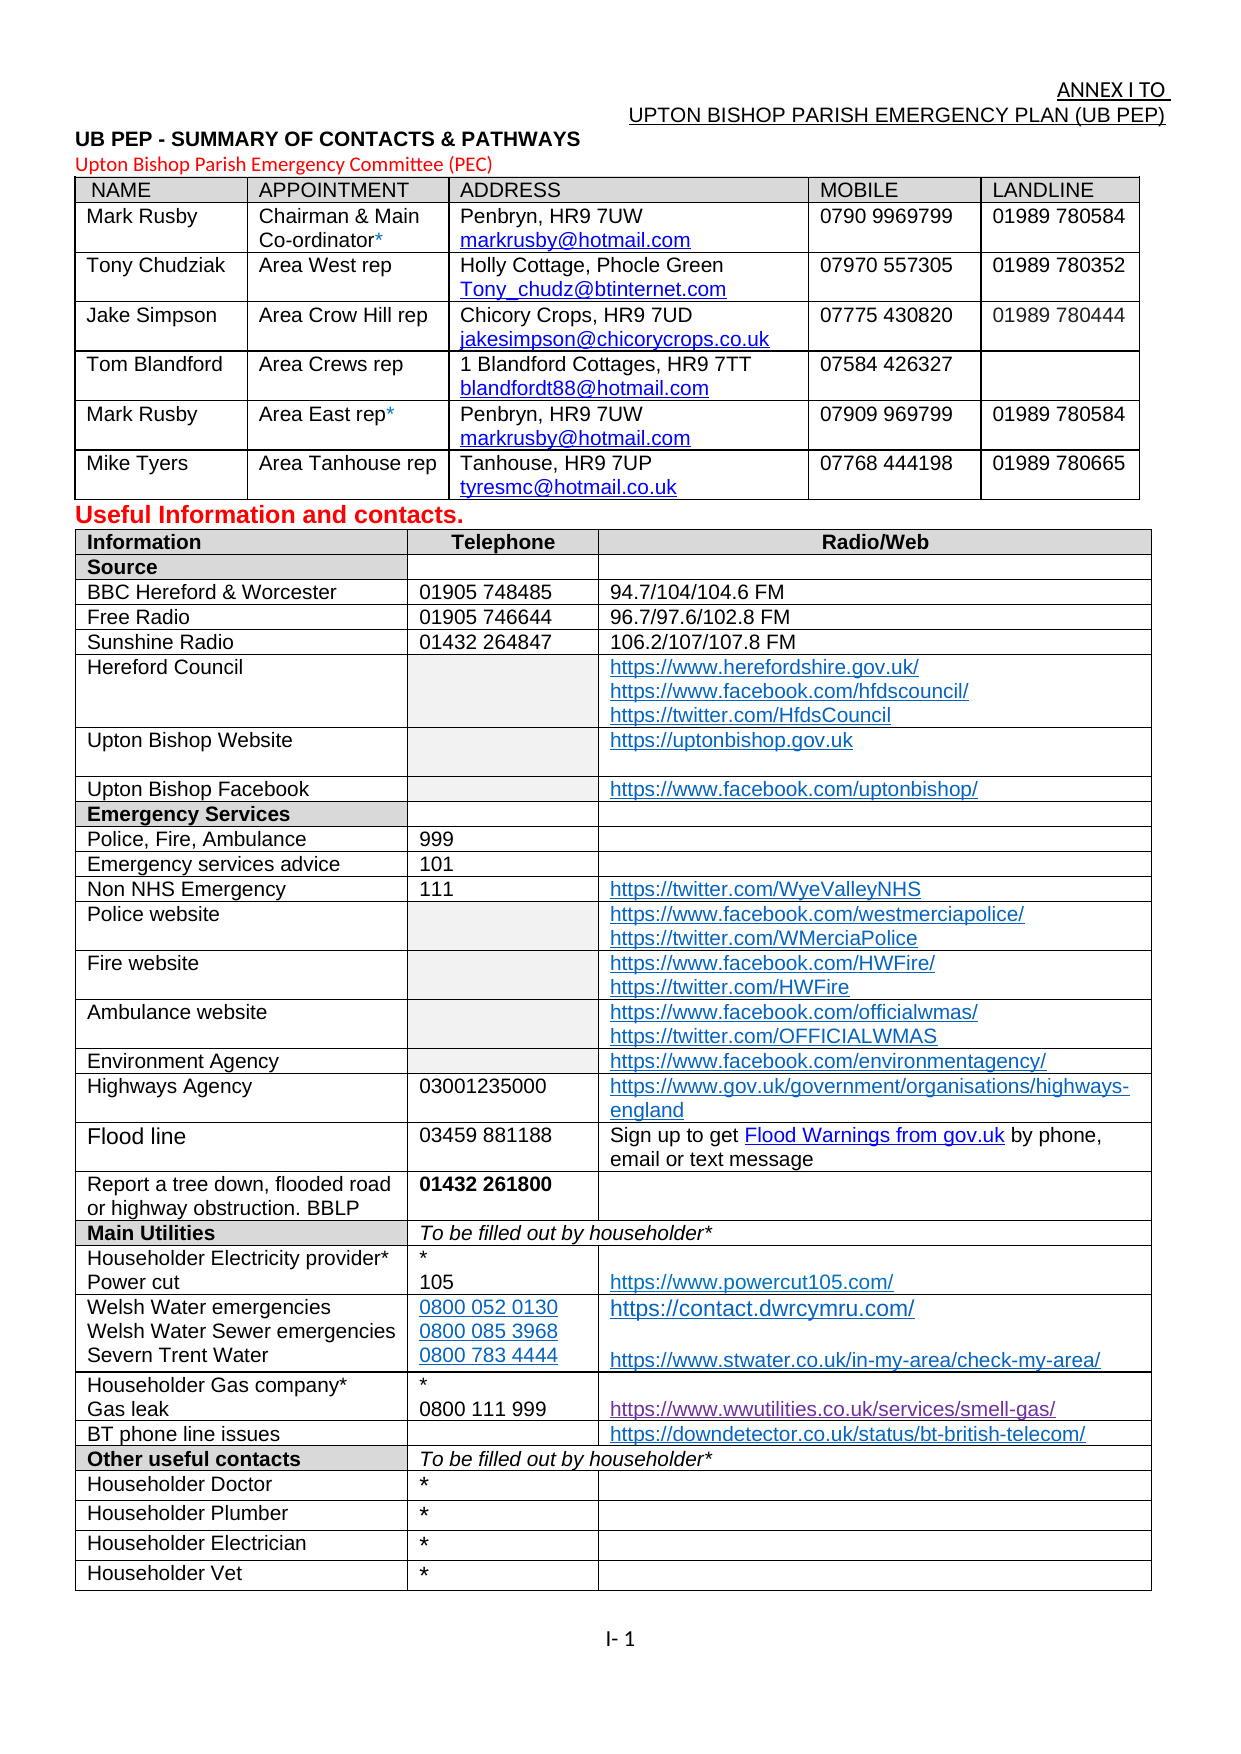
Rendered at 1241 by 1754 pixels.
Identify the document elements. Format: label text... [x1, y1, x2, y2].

table_cell [408, 1421, 598, 1445]
table_cell 999 [408, 827, 598, 851]
text UB PEP - SUMMARY OF CONTACTS & PATHWAYS [75, 127, 1165, 151]
table_cell Other useful contacts [76, 1446, 407, 1470]
table_cell To be filled out by householder* [408, 1446, 1151, 1470]
table_cell https://www.gov.uk/government/organisations/highways-england [599, 1074, 1151, 1122]
table_cell Emergency services advice [76, 852, 407, 876]
table_cell 03459 881188 [408, 1123, 598, 1171]
table_cell 07970 557305 [809, 253, 980, 301]
table_cell [599, 1531, 1151, 1560]
table_cell https://contact.dwrcymru.com/ https://www.stwater.co.uk/in-my-area/check-my-area/ [599, 1295, 1151, 1371]
table_cell 94.7/104/104.6 FM [599, 580, 1151, 604]
table_header LANDLINE [982, 178, 1139, 202]
table_cell Tom Blandford [76, 352, 247, 400]
table_cell [408, 1000, 598, 1048]
table_cell [408, 1049, 598, 1073]
table_cell [982, 352, 1139, 400]
text Useful Information and contacts. [75, 500, 1165, 529]
table_header Information [76, 530, 407, 554]
table_cell [408, 655, 598, 727]
table_cell Jake Simpson [76, 302, 247, 350]
table_cell [408, 728, 598, 776]
table_cell 07775 430820 [809, 302, 980, 350]
table_cell Mark Rusby [76, 203, 247, 251]
table_cell 0790 9969799 [809, 203, 980, 251]
table_cell To be filled out by householder* [408, 1221, 1151, 1245]
table_cell 01989 780352 [982, 253, 1139, 301]
table_cell https://downdetector.co.uk/status/bt-british-telecom/ [599, 1421, 1151, 1445]
table_cell Source [76, 555, 407, 579]
table_cell Police website [76, 902, 407, 950]
table_cell Area East rep* [248, 401, 448, 449]
table_cell 0800 052 0130 0800 085 3968 0800 783 4444 [408, 1295, 598, 1371]
table_cell Upton Bishop Facebook [76, 777, 407, 801]
table_cell Chicory Crops, HR9 7UD jakesimpson@chicorycrops.co.uk [450, 302, 808, 350]
table_cell [408, 902, 598, 950]
table_cell Mike Tyers [76, 451, 247, 499]
table_cell [599, 1471, 1151, 1500]
table_cell Penbryn, HR9 7UW markrusby@hotmail.com [450, 401, 808, 449]
table_cell 01905 746644 [408, 605, 598, 629]
table_cell Area West rep [248, 253, 448, 301]
table_cell 01432 264847 [408, 630, 598, 654]
table_cell https://uptonbishop.gov.uk [599, 728, 1151, 776]
table_cell Householder Doctor [76, 1471, 407, 1500]
table_cell BBC Hereford & Worcester [76, 580, 407, 604]
table_cell Upton Bishop Website [76, 728, 407, 776]
table_cell https://www.wwutilities.co.uk/services/smell-gas/ [599, 1373, 1151, 1420]
table_cell * 0800 111 999 [408, 1373, 598, 1420]
table_cell 101 [408, 852, 598, 876]
table_cell * [408, 1501, 598, 1530]
table_cell 01989 780584 [982, 401, 1139, 449]
table_header NAME [76, 178, 247, 202]
table_cell Fire website [76, 951, 407, 999]
table_cell 106.2/107/107.8 FM [599, 630, 1151, 654]
table_cell BT phone line issues [76, 1421, 407, 1445]
table_cell Area Crews rep [248, 352, 448, 400]
table_header Radio/Web [599, 530, 1151, 554]
table_cell Main Utilities [76, 1221, 407, 1245]
table_cell Hereford Council [76, 655, 407, 727]
table_cell * [408, 1471, 598, 1500]
table_cell * [408, 1561, 598, 1589]
table_cell https://www.facebook.com/officialwmas/ https://twitter.com/OFFICIALWMAS [599, 1000, 1151, 1048]
table_cell [599, 827, 1151, 851]
table_cell Chairman & Main Co-ordinator* [248, 203, 448, 251]
table_cell Householder Plumber [76, 1501, 407, 1530]
table_cell 111 [408, 877, 598, 901]
table_cell [599, 1561, 1151, 1589]
table_cell [408, 951, 598, 999]
table_cell https://www.facebook.com/westmerciapolice/ https://twitter.com/WMerciaPolice [599, 902, 1151, 950]
table_header MOBILE [809, 178, 980, 202]
table_cell Environment Agency [76, 1049, 407, 1073]
table_cell 01432 261800 [408, 1172, 598, 1220]
table_cell 96.7/97.6/102.8 FM [599, 605, 1151, 629]
table_cell Mark Rusby [76, 401, 247, 449]
table_cell * 105 [408, 1246, 598, 1294]
table_cell 01989 780584 [982, 203, 1139, 251]
table_cell 01989 780665 [982, 451, 1139, 499]
table_cell https://www.facebook.com/uptonbishop/ [599, 777, 1151, 801]
table_cell Police, Fire, Ambulance [76, 827, 407, 851]
table_cell 01989 780444 [982, 302, 1139, 350]
table_cell Free Radio [76, 605, 407, 629]
table_cell 07584 426327 [809, 352, 980, 400]
text ANNEX I TO [75, 75, 1165, 103]
table_cell Report a tree down, flooded road or highway obstruction. BBLP [76, 1172, 407, 1220]
table_cell 03001235000 [408, 1074, 598, 1122]
table_cell https://www.powercut105.com/ [599, 1246, 1151, 1294]
table_cell Householder Electricity provider* Power cut [76, 1246, 407, 1294]
text Upton Bishop Parish Emergency Committee (PEC) [75, 151, 1165, 176]
table_header ADDRESS [450, 178, 808, 202]
table_cell Tony Chudziak [76, 253, 247, 301]
table_cell https://www.facebook.com/HWFire/ https://twitter.com/HWFire [599, 951, 1151, 999]
table_cell https://twitter.com/WyeValleyNHS [599, 877, 1151, 901]
table_cell https://www.facebook.com/environmentagency/ [599, 1049, 1151, 1073]
table_cell Sign up to get Flood Warnings from gov.uk by phone, email or text message [599, 1123, 1151, 1171]
table_header Telephone [408, 530, 598, 554]
table_cell [408, 555, 598, 579]
table_cell * [408, 1531, 598, 1560]
table_cell [599, 852, 1151, 876]
table_cell [599, 802, 1151, 826]
table_cell Emergency Services [76, 802, 407, 826]
table_cell Holly Cottage, Phocle Green Tony_chudz@btinternet.com [450, 253, 808, 301]
table_header APPOINTMENT [248, 178, 448, 202]
table_cell 01905 748485 [408, 580, 598, 604]
table_cell [599, 555, 1151, 579]
table_cell 07909 969799 [809, 401, 980, 449]
table_cell Householder Gas company* Gas leak [76, 1373, 407, 1420]
table_cell [408, 802, 598, 826]
table_cell Flood line [76, 1123, 407, 1171]
table_cell [599, 1501, 1151, 1530]
table_cell Welsh Water emergencies Welsh Water Sewer emergencies Severn Trent Water [76, 1295, 407, 1371]
table_cell Householder Electrician [76, 1531, 407, 1560]
table_cell https://www.herefordshire.gov.uk/ https://www.facebook.com/hfdscouncil/ https://twitter.com/HfdsCouncil [599, 655, 1151, 727]
table_cell Area Crow Hill rep [248, 302, 448, 350]
table_cell Householder Vet [76, 1561, 407, 1589]
table_cell 1 Blandford Cottages, HR9 7TT blandfordt88@hotmail.com [450, 352, 808, 400]
table_cell Sunshine Radio [76, 630, 407, 654]
table_cell Non NHS Emergency [76, 877, 407, 901]
table_cell Tanhouse, HR9 7UP tyresmc@hotmail.co.uk [450, 451, 808, 499]
text UPTON BISHOP PARISH EMERGENCY PLAN (UB PEP) [75, 103, 1165, 127]
table_cell Penbryn, HR9 7UW markrusby@hotmail.com [450, 203, 808, 251]
table_cell Highways Agency [76, 1074, 407, 1122]
table_cell 07768 444198 [809, 451, 980, 499]
table_cell Area Tanhouse rep [248, 451, 448, 499]
table_cell [599, 1172, 1151, 1220]
table_cell Ambulance website [76, 1000, 407, 1048]
table_cell [408, 777, 598, 801]
